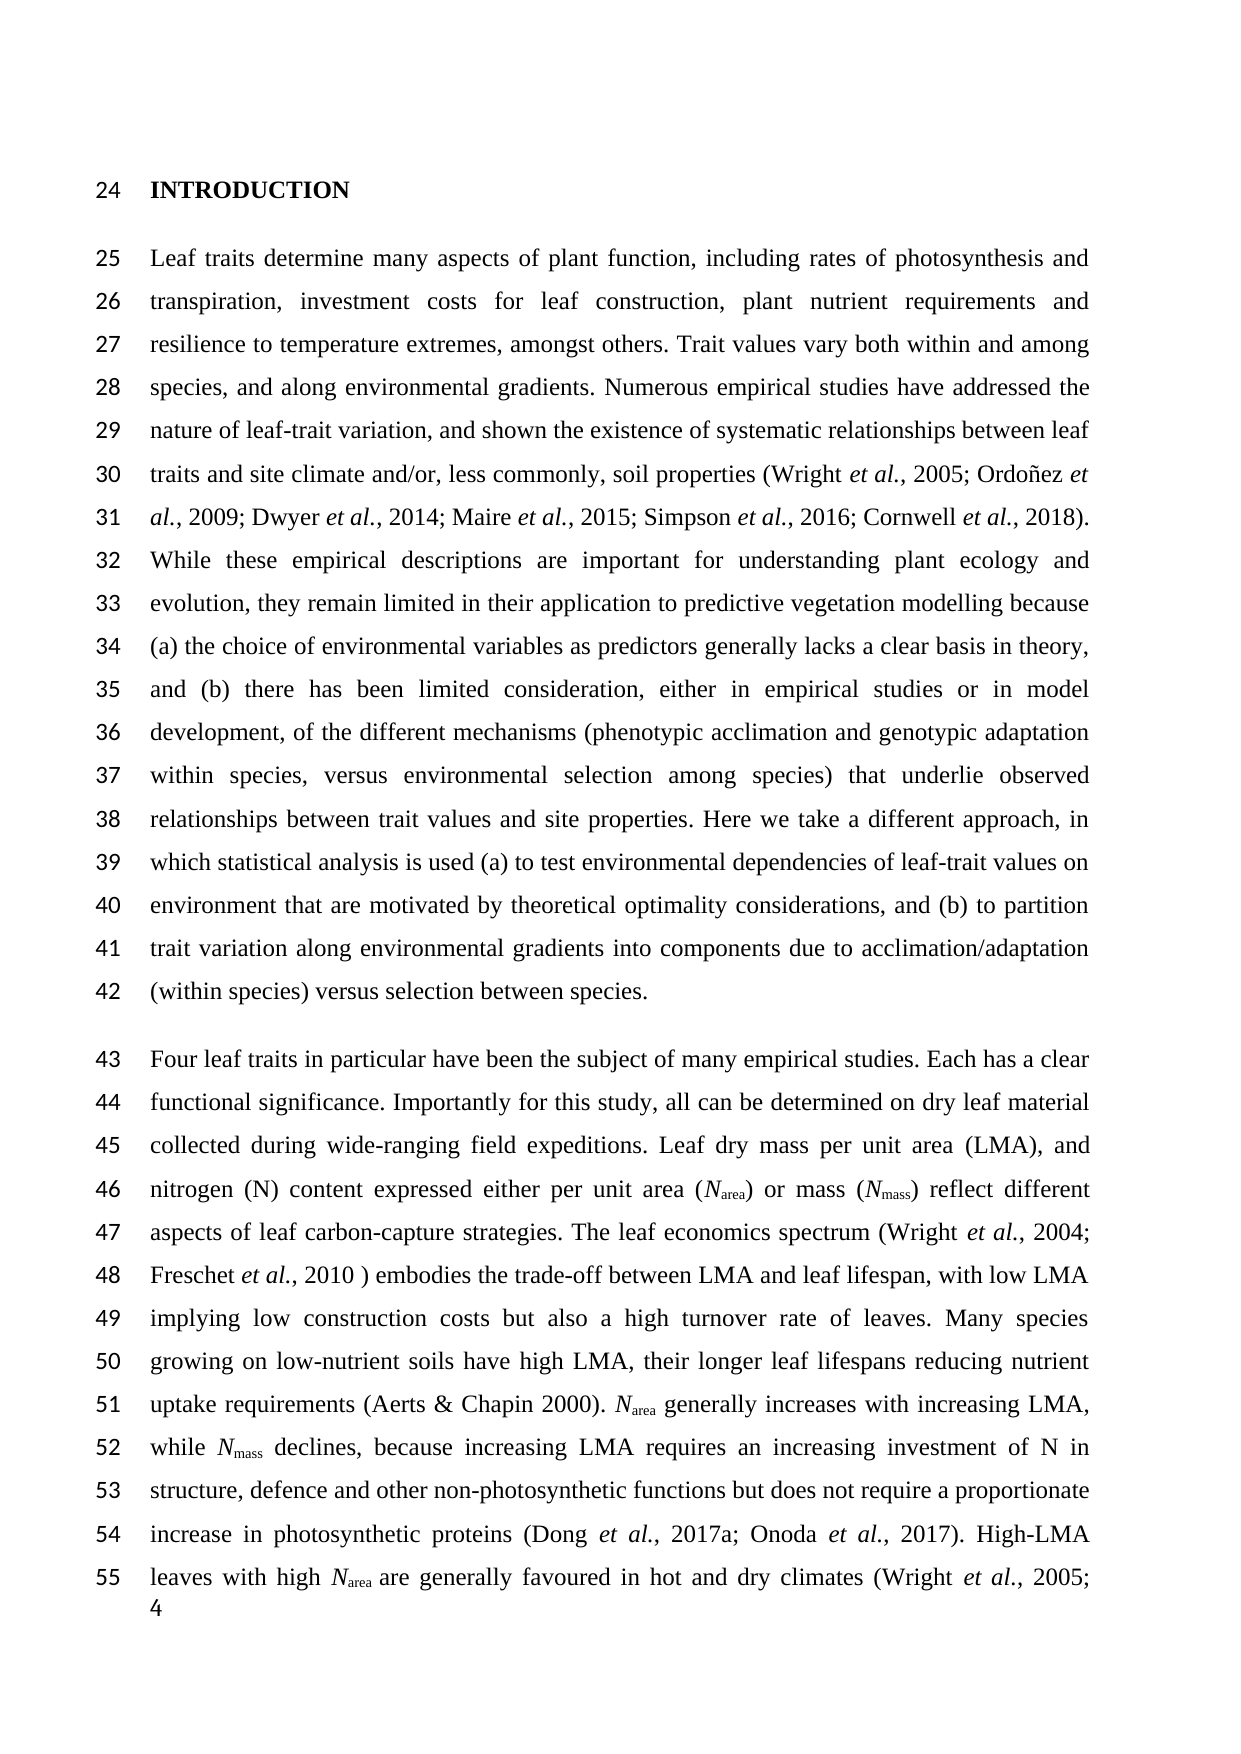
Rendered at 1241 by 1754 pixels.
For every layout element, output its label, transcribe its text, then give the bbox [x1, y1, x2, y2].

text Leaf traits determine many aspects of plant function, including rates of photosynthesis and transpiration, investment costs for leaf construction, plant nutrient requirements and resilience to temperature extremes, amongst others. Trait values vary both within and among species, and along environmental gradients. Numerous empirical studies have addressed the nature of leaf-trait variation, and shown the existence of systematic relationships between leaf traits and site climate and/or, less commonly, soil properties (Wright et al., 2005; Ordoñez et al., 2009; Dwyer et al., 2014; Maire et al., 2015; Simpson et al., 2016; Cornwell et al., 2018). While these empirical descriptions are important for understanding plant ecology and evolution, they remain limited in their application to predictive vegetation modelling because (a) the choice of environmental variables as predictors generally lacks a clear basis in theory, and (b) there has been limited consideration, either in empirical studies or in model development, of the different mechanisms (phenotypic acclimation and genotypic adaptation within species, versus environmental selection among species) that underlie observed relationships between trait values and site properties. Here we take a different approach, in which statistical analysis is used (a) to test environmental dependencies of leaf-trait values on environment that are motivated by theoretical optimality considerations, and (b) to partition trait variation along environmental gradients into components due to acclimation/adaptation (within species) versus selection between species. [150, 243, 1090, 1005]
text INTRODUCTION [150, 175, 1090, 204]
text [150, 1044, 1090, 1591]
